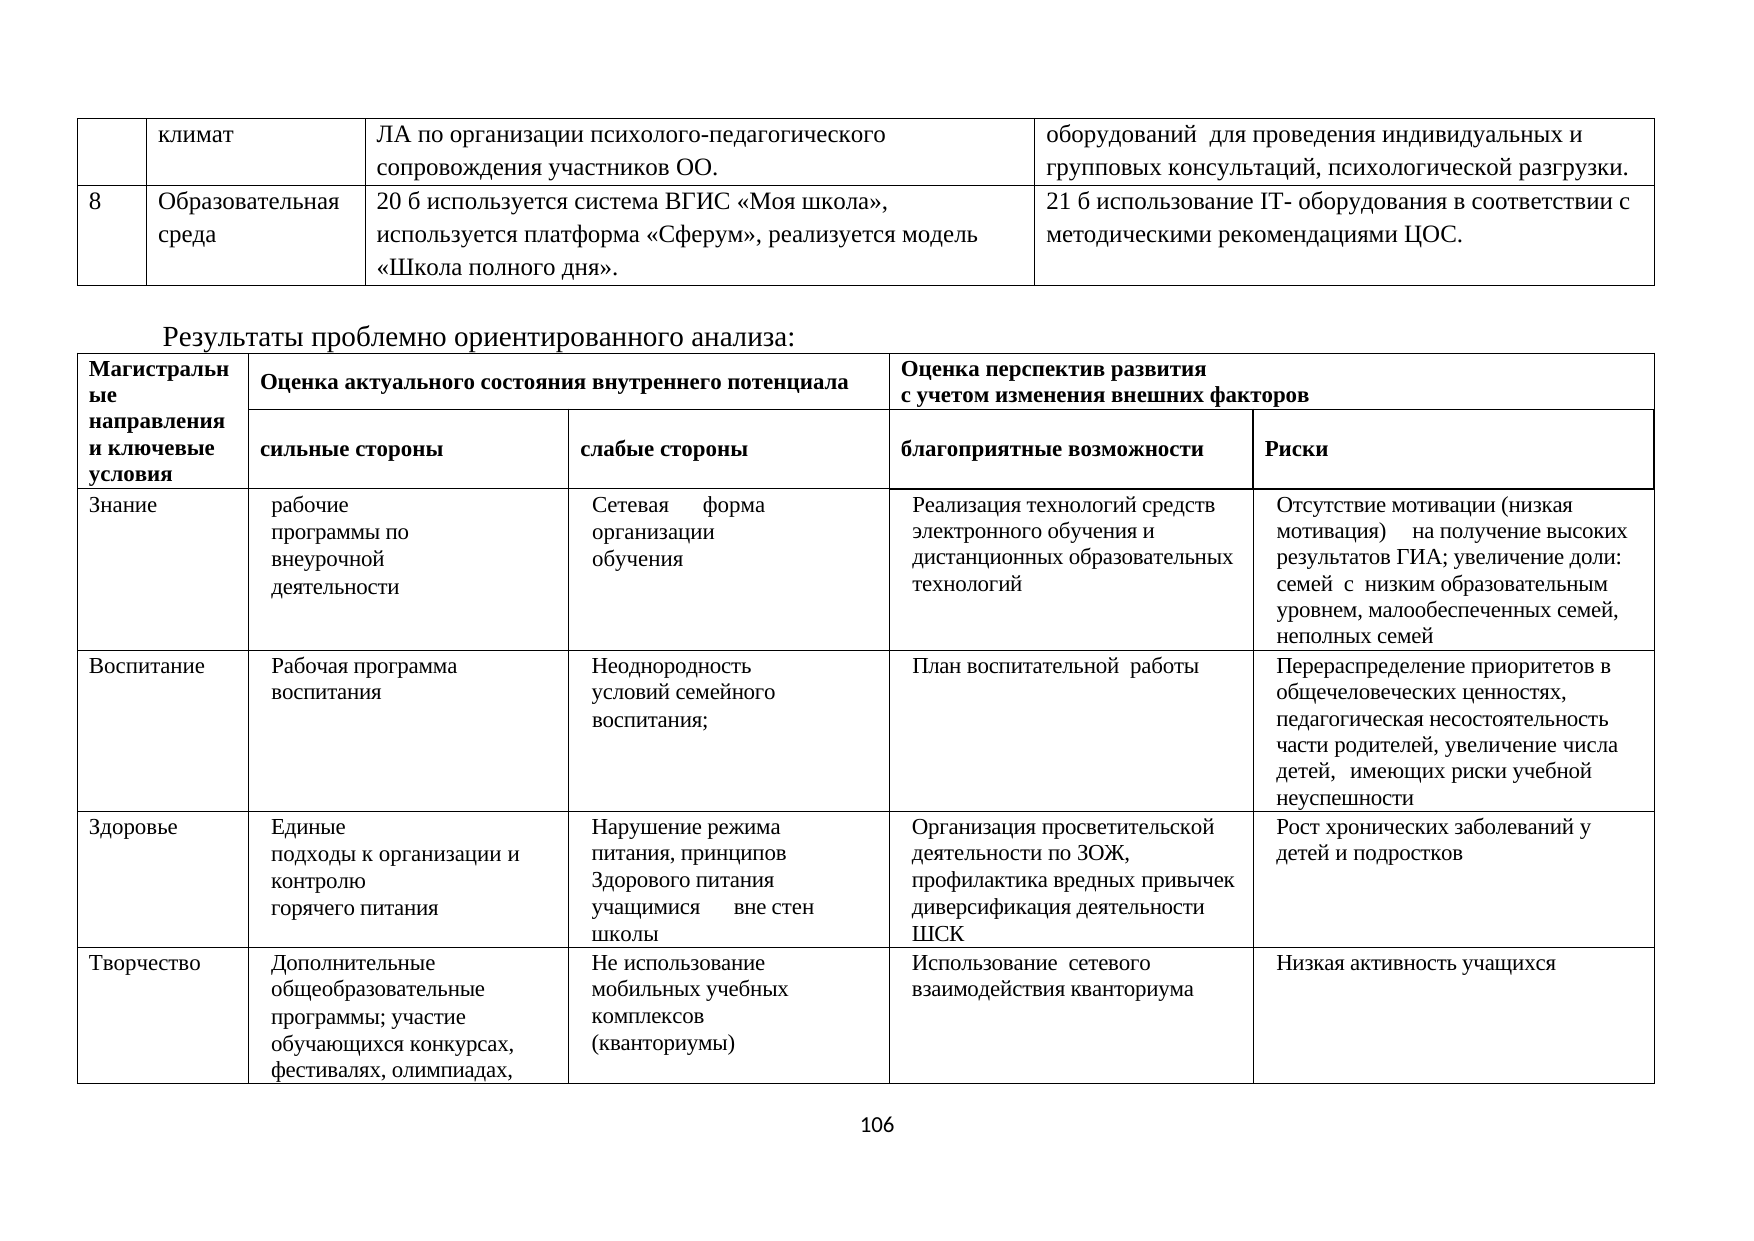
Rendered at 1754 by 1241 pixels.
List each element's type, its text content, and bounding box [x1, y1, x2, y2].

table_cell Рост хронических заболеваний у детей и подростков [1254, 812, 1654, 947]
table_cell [366, 119, 1034, 185]
table_cell План воспитательной работы [890, 651, 1253, 811]
table_cell благоприятные возможности [890, 410, 1252, 487]
table_cell сильные стороны [249, 410, 568, 487]
table_cell 8 [78, 186, 146, 284]
table_cell рабочие программы по внеурочной деятельности [249, 489, 568, 650]
table_cell Риски [1254, 410, 1653, 487]
table_cell Нарушение режима питания, принципов Здорового питания учащимися вне стен школы [569, 812, 889, 947]
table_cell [890, 948, 1253, 1083]
table_cell 20 б используется система ВГИС «Моя школа», используется платформа «Сферум», реализуется модель «Школа полного дня». [366, 186, 1034, 284]
table_cell Организация просветительской деятельности по ЗОЖ, профилактика вредных привычек диверсификация деятельности ШСК [890, 812, 1253, 947]
table_cell Рабочая программа воспитания [249, 651, 568, 811]
table_cell слабые стороны [569, 410, 889, 487]
table_cell Единые подходы к организации и контролю горячего питания [249, 812, 568, 947]
table_cell Перераспределение приоритетов в общечеловеческих ценностях, педагогическая несостоятельность части родителей, увеличение числа детей, имеющих риски учебной неуспешности [1254, 651, 1654, 811]
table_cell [569, 948, 889, 1083]
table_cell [249, 948, 568, 1083]
table_cell Здоровье [78, 812, 248, 947]
table_cell Неоднородность условий семейного воспитания; [569, 651, 889, 811]
table_header Оценка актуального состояния внутреннего потенциала [249, 354, 889, 408]
table_cell Школьный климат [147, 119, 365, 185]
table_cell Творчество [78, 948, 248, 1083]
table_cell Отсутствие мотивации (низкая мотивация) на получение высоких результатов ГИА; увеличение доли: семей с низким образовательным уровнем, малообеспеченных семей, неполных семей [1254, 490, 1654, 650]
table_cell Воспитание [78, 651, 248, 811]
text Результаты проблемно ориентированного анализа: [89, 319, 1665, 353]
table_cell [1035, 119, 1654, 185]
table_cell Сетевая форма организации обучения [569, 489, 889, 650]
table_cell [1254, 948, 1654, 1083]
table_cell Знание [78, 489, 248, 650]
table_cell Образовательная среда [147, 186, 365, 284]
table_header Магистральные направления и ключевые условия [78, 354, 248, 487]
table_header Оценка перспектив развития с учетом изменения внешних факторов [890, 354, 1654, 408]
table_cell 21 б использование IT- оборудования в соответствии с методическими рекомендациями ЦОС. [1035, 186, 1654, 284]
table_cell Реализация технологий средств электронного обучения и дистанционных образовательных технологий [890, 490, 1253, 650]
table_cell 7 [78, 119, 146, 185]
